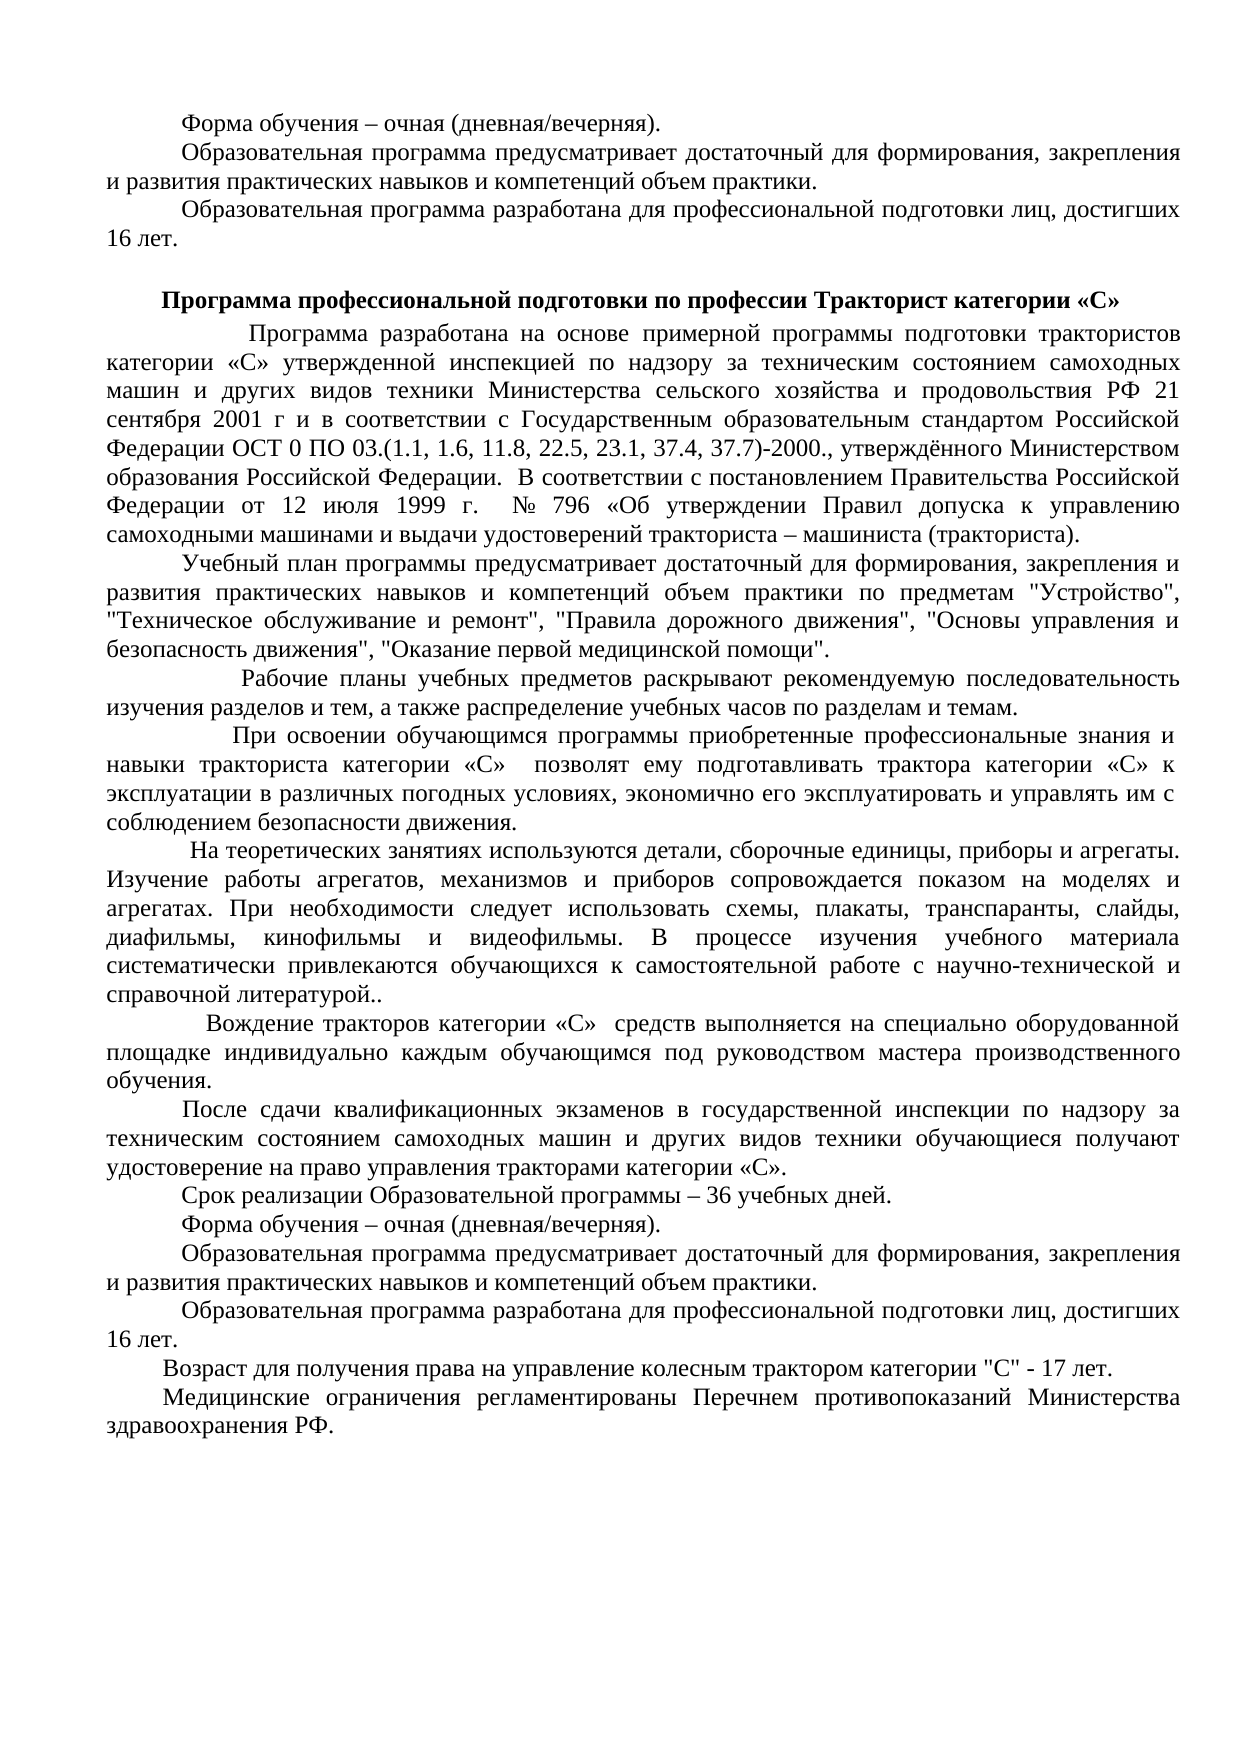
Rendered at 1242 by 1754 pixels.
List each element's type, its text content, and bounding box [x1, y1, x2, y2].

text Вождение тракторов категории «С» средств выполняется на специально оборудованной площадке индивидуально каждым обучающимся под руководством мастера производственного обучения. [106, 1008, 1181, 1094]
text Образовательная программа предусматривает достаточный для формирования, закрепления и развития практических навыков и компетенций объем практики. [106, 137, 1181, 194]
text Возраст для получения права на управление колесным трактором категории "C" - 17 лет. [106, 1353, 1181, 1382]
text Срок реализации Образовательной программы – 36 учебных дней. [106, 1181, 1181, 1209]
text Образовательная программа разработана для профессиональной подготовки лиц, достигших 16 лет. [106, 194, 1181, 252]
text Программа разработана на основе примерной программы подготовки трактористов категории «С» утвержденной инспекцией по надзору за техническим состоянием самоходных машин и других видов техники Министерства сельского хозяйства и продовольствия РФ 21 сентября 2001 г и в соответствии с Государственным образовательным стандартом Российской Федерации ОСТ 0 ПО 03.(1.1, 1.6, 11.8, 22.5, 23.1, 37.4, 37.7)-2000., утверждённого Министерством образования Российской Федерации. В соответствии с постановлением Правительства Российской Федерации от 12 июля 1999 г. № 796 «Об утверждении Правил допуска к управлению самоходными машинами и выдачи удостоверений тракториста – машиниста (тракториста). [106, 318, 1181, 548]
text Медицинские ограничения регламентированы Перечнем противопоказаний Министерства здравоохранения РФ. [106, 1382, 1181, 1439]
text Форма обучения – очная (дневная/вечерняя). [106, 108, 1181, 137]
text При освоении обучающимся программы приобретенные профессиональные знания и навыки тракториста категории «С» позволят ему подготавливать трактора категории «С» к эксплуатации в различных погодных условиях, экономично его эксплуатировать и управлять им с соблюдением безопасности движения. [106, 721, 1175, 836]
text Программа профессиональной подготовки по профессии Тракторист категории «С» [106, 285, 1175, 314]
text Образовательная программа предусматривает достаточный для формирования, закрепления и развития практических навыков и компетенций объем практики. [106, 1238, 1181, 1296]
text Рабочие планы учебных предметов раскрывают рекомендуемую последовательность изучения разделов и тем, а также распределение учебных часов по разделам и темам. [106, 663, 1181, 721]
text После сдачи квалификационных экзаменов в государственной инспекции по надзору за техническим состоянием самоходных машин и других видов техники обучающиеся получают удостоверение на право управления тракторами категории «С». [106, 1094, 1181, 1181]
text Учебный план программы предусматривает достаточный для формирования, закрепления и развития практических навыков и компетенций объем практики по предметам "Устройство", "Техническое обслуживание и ремонт", "Правила дорожного движения", "Основы управления и безопасность движения", "Оказание первой медицинской помощи". [106, 548, 1180, 663]
text Форма обучения – очная (дневная/вечерняя). [106, 1209, 1181, 1238]
text Образовательная программа разработана для профессиональной подготовки лиц, достигших 16 лет. [106, 1296, 1181, 1353]
text На теоретических занятиях используются детали, сборочные единицы, приборы и агрегаты. Изучение работы агрегатов, механизмов и приборов сопровождается показом на моделях и агрегатах. При необходимости следует использовать схемы, плакаты, транспаранты, слайды, диафильмы, кинофильмы и видеофильмы. В процессе изучения учебного материала систематически привлекаются обучающихся к самостоятельной работе с научно-технической и справочной литературой.. [106, 836, 1181, 1008]
